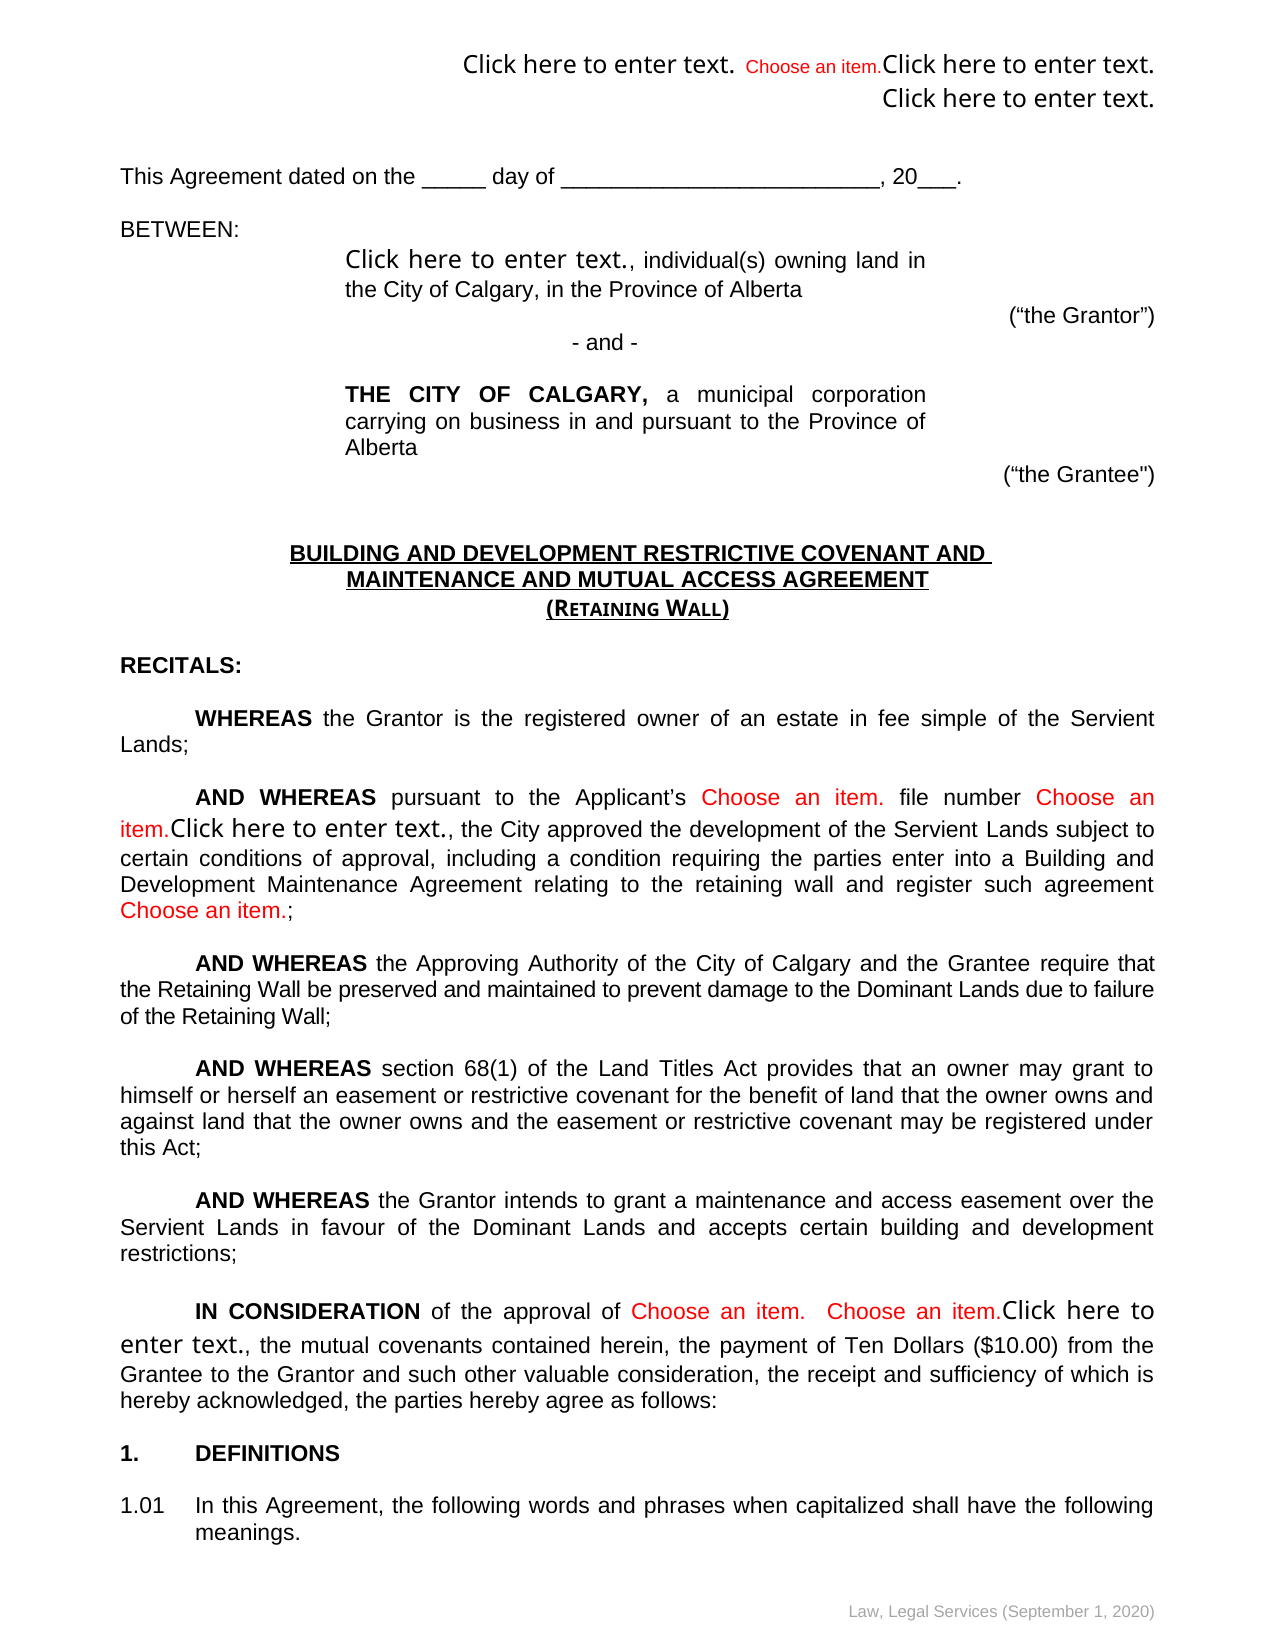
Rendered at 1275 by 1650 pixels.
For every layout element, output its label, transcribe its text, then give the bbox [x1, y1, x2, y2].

text AND WHEREAS the Grantor intends to grant a maintenance and access easement over the Servient Lands in favour of the Dominant Lands and accepts certain building and development restrictions; [120, 1187, 1155, 1266]
text (Retaining Wall) [120, 592, 1155, 623]
text AND WHEREAS pursuant to the Applicant’s file number , the City approved the development of the Servient Lands subject to certain conditions of approval, including a condition requiring the parties enter into a Building and Development Maintenance Agreement relating to the retaining wall and register such agreement ; [120, 784, 1155, 923]
text IN CONSIDERATION of the approval of , the mutual covenants contained herein, the payment of Ten Dollars ($10.00) from the Grantee to the Grantor and such other valuable consideration, the receipt and sufficiency of which is hereby acknowledged, the parties hereby agree as follows: [120, 1292, 1155, 1413]
text MAINTENANCE AND MUTUAL ACCESS AGREEMENT [120, 566, 1155, 592]
text BETWEEN: [120, 216, 1155, 242]
text , individual(s) owning land in the City of Calgary, in the Province of Alberta [345, 242, 926, 302]
text THE CITY OF CALGARY, a municipal corporation carrying on business in and pursuant to the Province of Alberta [345, 381, 926, 461]
text BUILDING AND DEVELOPMENT RESTRICTIVE COVENANT AND [120, 539, 1155, 566]
text (“the Grantor”) [120, 302, 1155, 329]
text - and - [572, 329, 1155, 355]
text Recitals: [120, 652, 1155, 679]
text This Agreement dated on the _____ day of _________________________, 20___. [120, 163, 1155, 189]
text WHEREAS the Grantor is the registered owner of an estate in fee simple of the Servient Lands; [120, 705, 1155, 758]
text AND WHEREAS the Approving Authority of the City of Calgary and the Grantee require that the Retaining Wall be preserved and maintained to prevent damage to the Dominant Lands due to failure of the Retaining Wall; [120, 950, 1155, 1029]
list DEFINITIONS [120, 1440, 1155, 1466]
text AND WHEREAS section 68(1) of the Land Titles Act provides that an owner may grant to himself or herself an easement or restrictive covenant for the benefit of land that the owner owns and against land that the owner owns and the easement or restrictive covenant may be registered under this Act; [120, 1055, 1155, 1161]
text 1.01 In this Agreement, the following words and phrases when capitalized shall have the following meanings. [120, 1492, 1155, 1545]
text (“the Grantee") [120, 461, 1155, 487]
